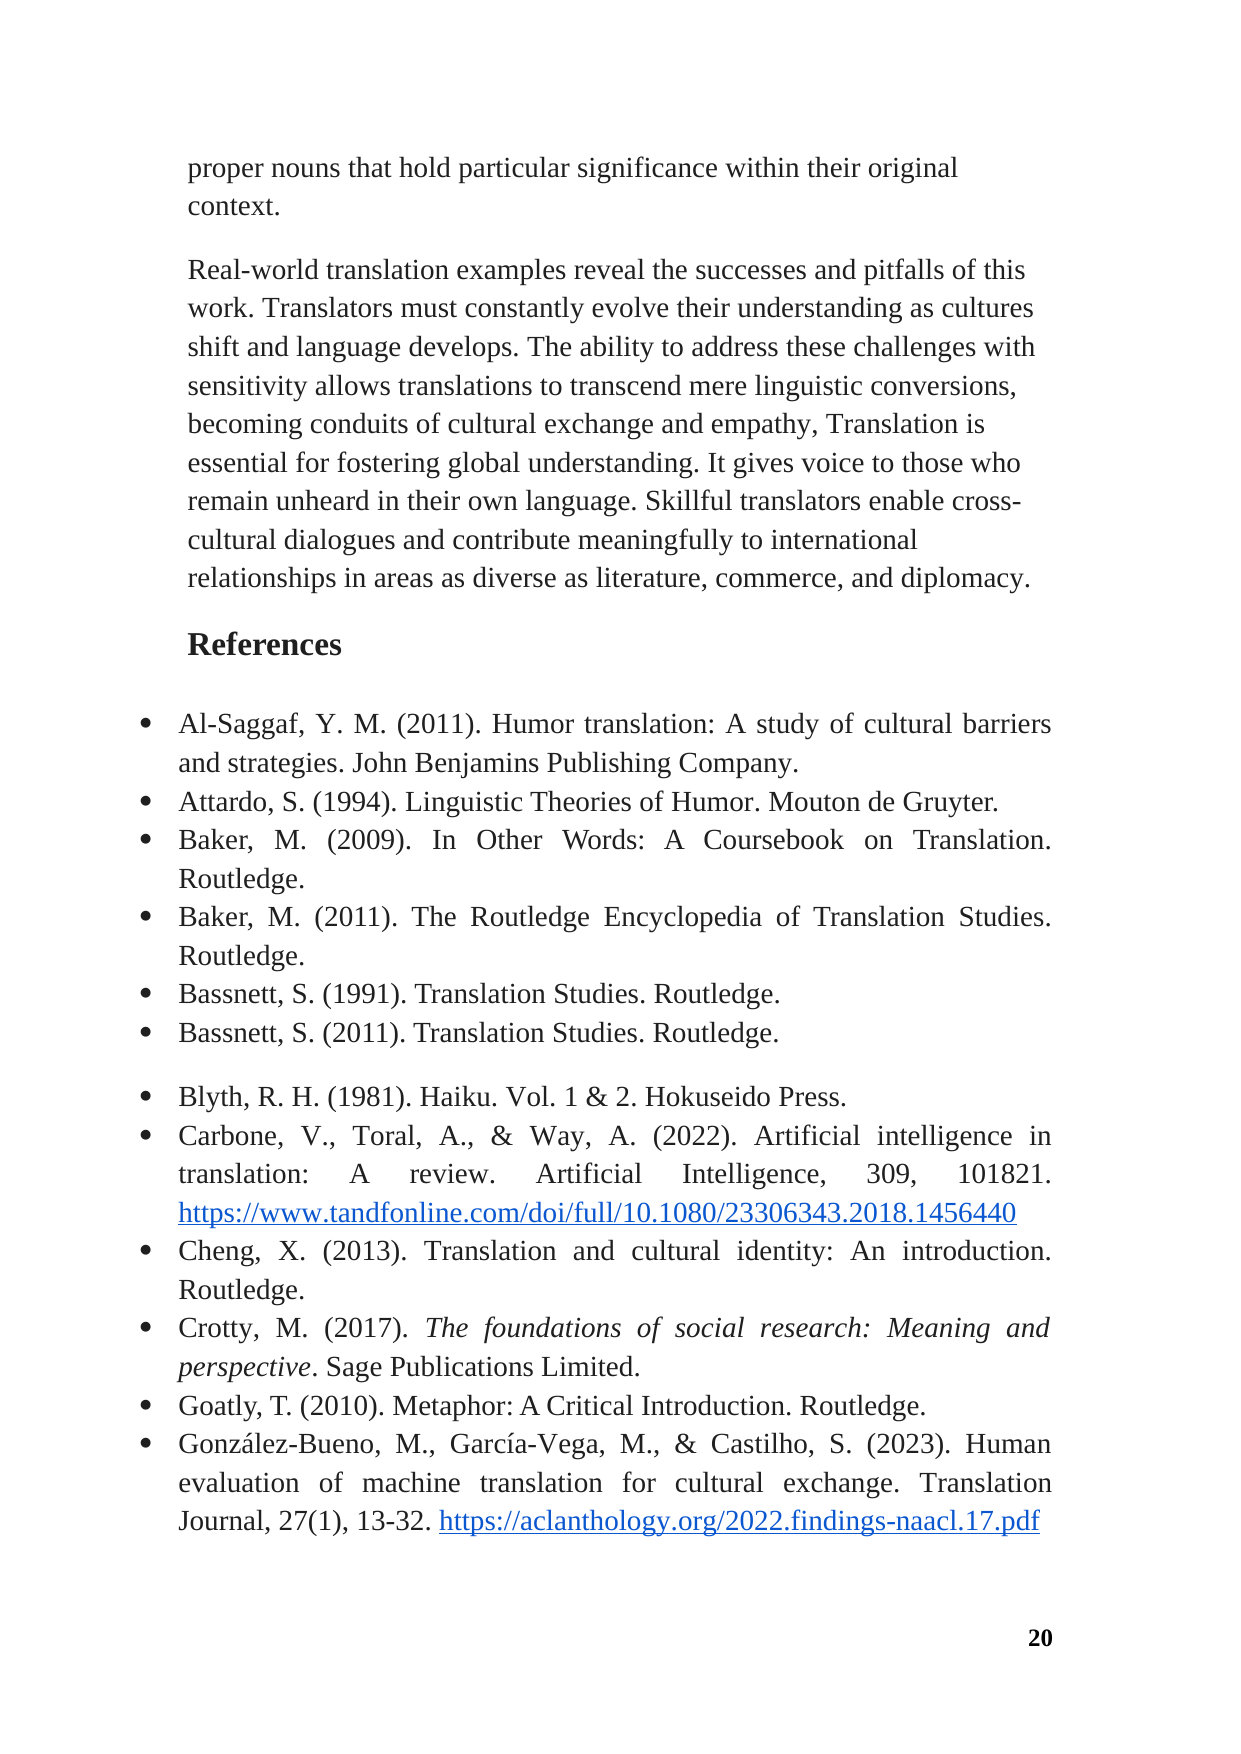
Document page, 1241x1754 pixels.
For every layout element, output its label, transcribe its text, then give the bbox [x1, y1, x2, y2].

list Cheng, X. (2013). Translation and cultural identity: An introduction. Routledge. [141, 1233, 1053, 1306]
list Bassnett, S. (2011). Translation Studies. Routledge. [141, 1015, 1053, 1049]
list Carbone, V., Toral, A., & Way, A. (2022). Artificial intelligence in translation: A review. Artificial Intelligence, 309, 101821. https://www.tandfonline.com/doi/full/10.1080/23306343.2018.1456440 [141, 1118, 1053, 1228]
text References [187, 624, 1053, 662]
list Al-Saggaf, Y. M. (2011). Humor translation: A study of cultural barriers and strategies. John Benjamins Publishing Company. [141, 706, 1053, 779]
list Attardo, S. (1994). Linguistic Theories of Humor. Mouton de Gruyter. [141, 784, 1053, 817]
list Baker, M. (2009). In Other Words: A Coursebook on Translation. Routledge. [141, 822, 1053, 894]
list Crotty, M. (2017). The foundations of social research: Meaning and perspective. Sage Publications Limited. [141, 1311, 1053, 1383]
list Bassnett, S. (1991). Translation Studies. Routledge. [141, 977, 1053, 1010]
list Blyth, R. H. (1981). Haiku. Vol. 1 & 2. Hokuseido Press. [141, 1079, 1053, 1113]
list Baker, M. (2011). The Routledge Encyclopedia of Translation Studies. Routledge. [141, 899, 1053, 972]
list Goatly, T. (2010). Metaphor: A Critical Introduction. Routledge. [141, 1388, 1053, 1421]
text Real-world translation examples reveal the successes and pitfalls of this work. Translators must constantly evolve their understanding as cultures shift and language develops. The ability to address these challenges with sensitivity allows translations to transcend mere linguistic conversions, becoming conduits of cultural exchange and empathy, Translation is essential for fostering global understanding. It gives voice to those who remain unheard in their own language. Skillful translators enable cross-cultural dialogues and contribute meaningfully to international relationships in areas as diverse as literature, commerce, and diplomacy. [187, 252, 1053, 594]
list González-Bueno, M., García-Vega, M., & Castilho, S. (2023). Human evaluation of machine translation for cultural exchange. Translation Journal, 27(1), 13-32. https://aclanthology.org/2022.findings-naacl.17.pdf [141, 1426, 1053, 1537]
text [187, 150, 1053, 222]
